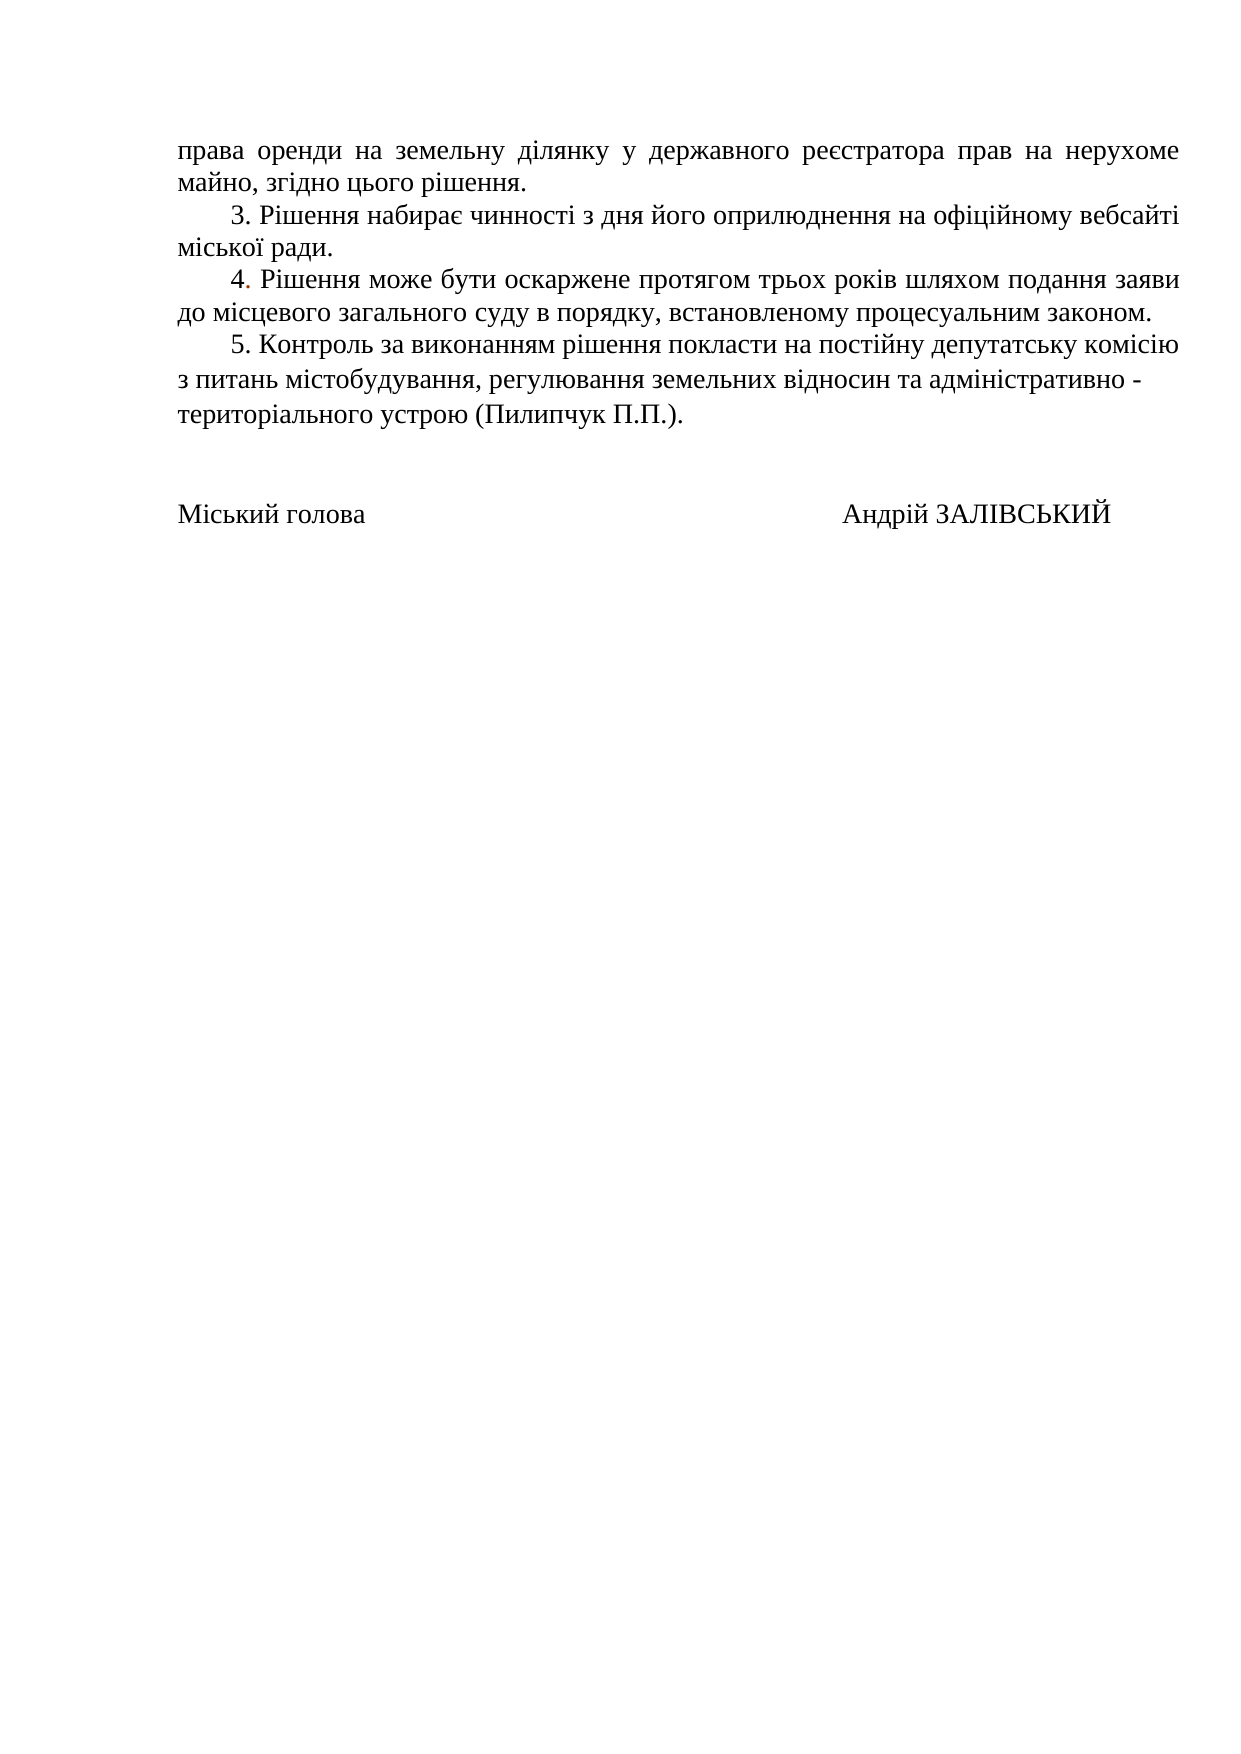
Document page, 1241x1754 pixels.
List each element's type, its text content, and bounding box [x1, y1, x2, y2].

text 4. Рішення може бути оскаржене протягом трьох років шляхом подання заяви до місцевого загального суду в порядку, встановленому процесуальним законом. [177, 262, 1181, 327]
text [177, 133, 1181, 198]
text Мiський голова Андрій ЗАЛІВСЬКИЙ [177, 497, 1181, 529]
text 3. Рішення набирає чинності з дня його оприлюднення на офіційному вебсайті міської ради. [177, 198, 1181, 262]
text 5. Контроль за виконанням рiшення покласти на постiйну депутатську комiсiю з питань мiстобудування, регулювання земельних вiдносин та адмiнiстративно - територiального устрою (Пилипчук П.П.). [177, 327, 1181, 429]
